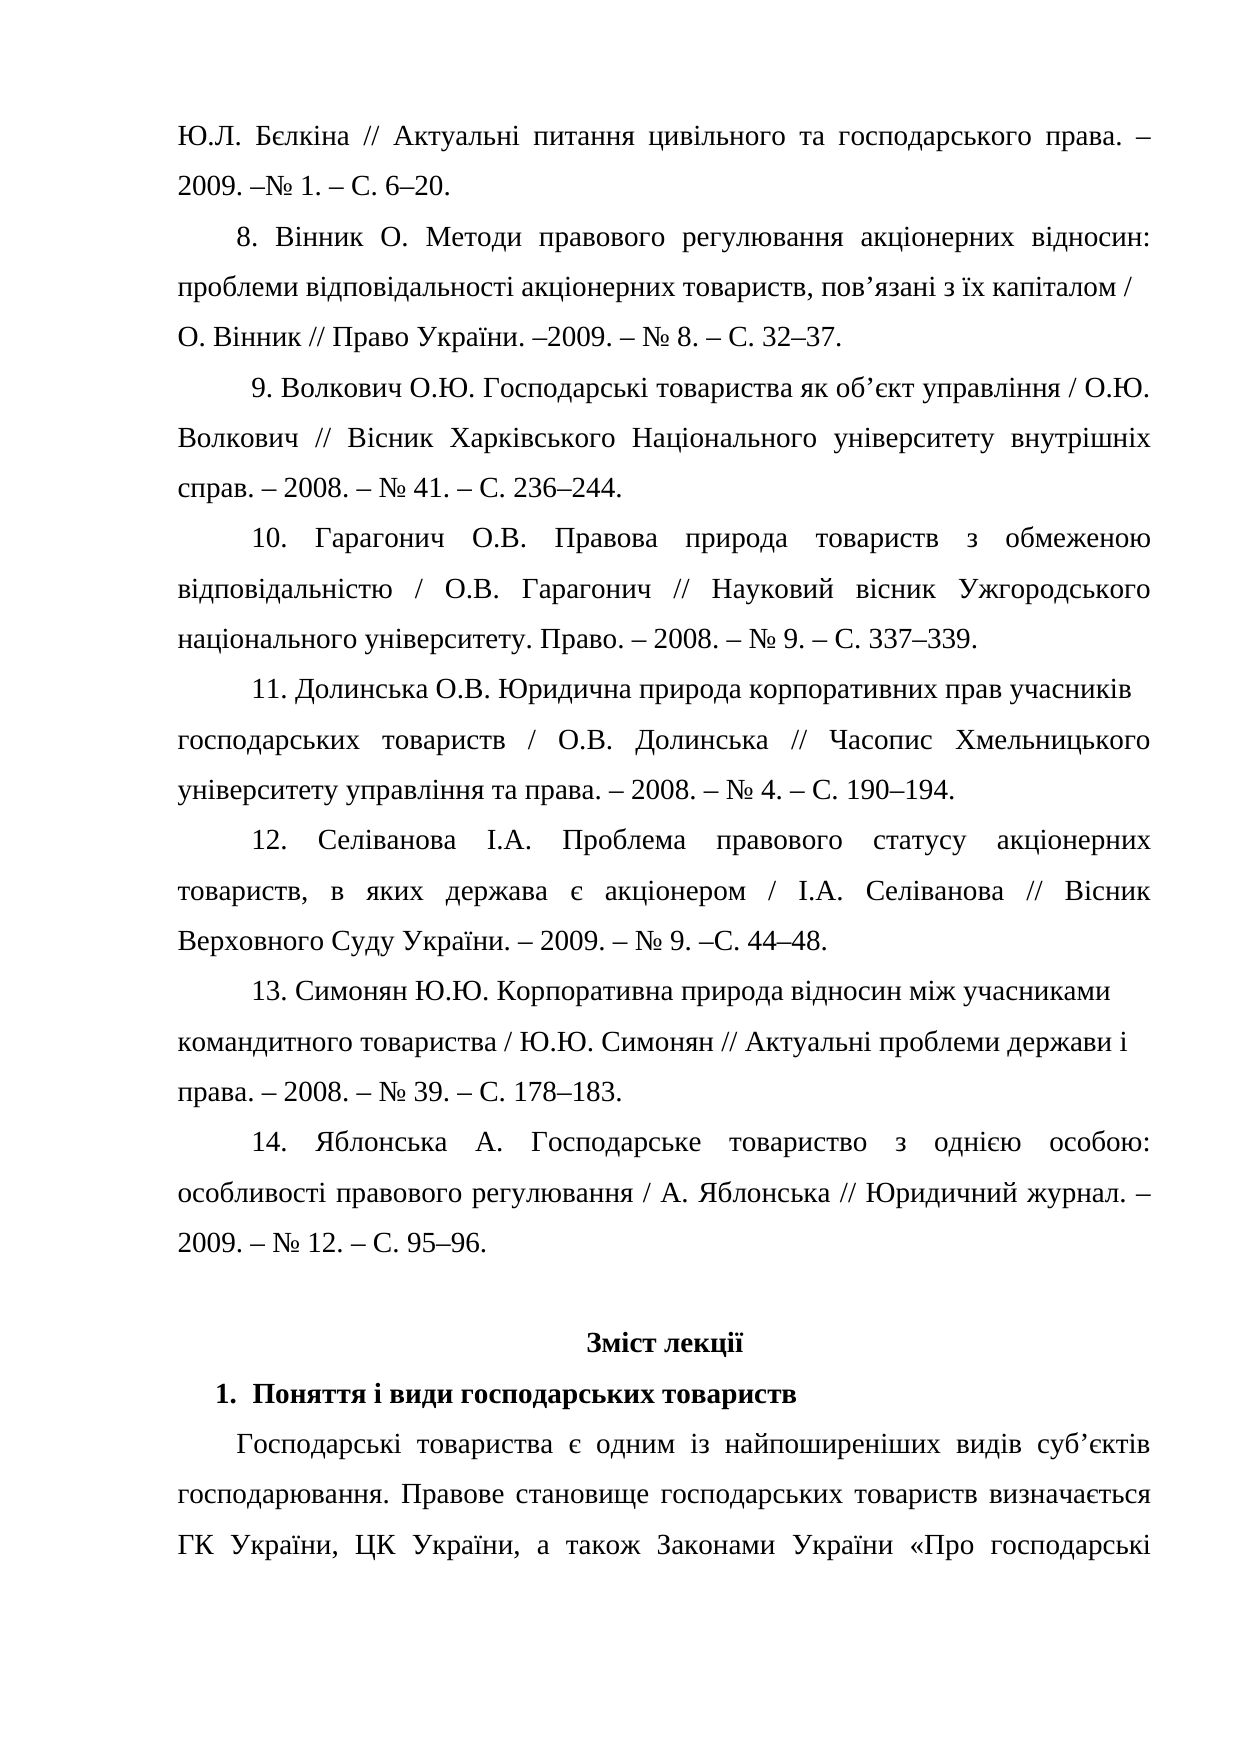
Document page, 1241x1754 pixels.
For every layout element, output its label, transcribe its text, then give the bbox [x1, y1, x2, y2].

text 12. Селіванова І.А. Проблема правового статусу акціонерних товариств, в яких держава є акціонером / І.А. Селіванова // Вісник Верховного Суду України. – 2009. – № 9. –С. 44–48. [177, 822, 1152, 957]
text 11. Долинська О.В. Юридична природа корпоративних прав учасників [177, 672, 1152, 705]
text 9. Волкович О.Ю. Господарські товариства як об’єкт управління / О.Ю. Волкович // Вісник Харківського Національного університету внутрішніх справ. – 2008. – № 41. – С. 236–244. [177, 370, 1152, 504]
text Зміст лекції [177, 1326, 1152, 1359]
list Поняття і види господарських товариств [215, 1376, 1152, 1409]
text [177, 118, 1152, 202]
text господарських товариств / О.В. Долинська // Часопис Хмельницького університету управління та права. – 2008. – № 4. – С. 190–194. [177, 722, 1152, 806]
text 8. Вінник О. Методи правового регулювання акціонерних відносин: проблеми відповідальності акціонерних товариств, пов’язані з їх капіталом / [177, 219, 1152, 303]
text О. Вінник // Право України. –2009. – № 8. – С. 32–37. [177, 319, 1152, 353]
text командитного товариства / Ю.Ю. Симонян // Актуальні проблеми держави і [177, 1024, 1152, 1057]
text права. – 2008. – № 39. – С. 178–183. [177, 1074, 1152, 1108]
text 14. Яблонська А. Господарське товариство з однією особою: особливості правового регулювання / А. Яблонська // Юридичний журнал. – 2009. – № 12. – С. 95–96. [177, 1124, 1152, 1258]
text 10. Гарагонич О.В. Правова природа товариств з обмеженою відповідальністю / О.В. Гарагонич // Науковий вісник Ужгородського національного університету. Право. – 2008. – № 9. – С. 337–339. [177, 521, 1152, 655]
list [177, 1426, 1152, 1560]
text 13. Симонян Ю.Ю. Корпоративна природа відносин між учасниками [177, 973, 1152, 1007]
